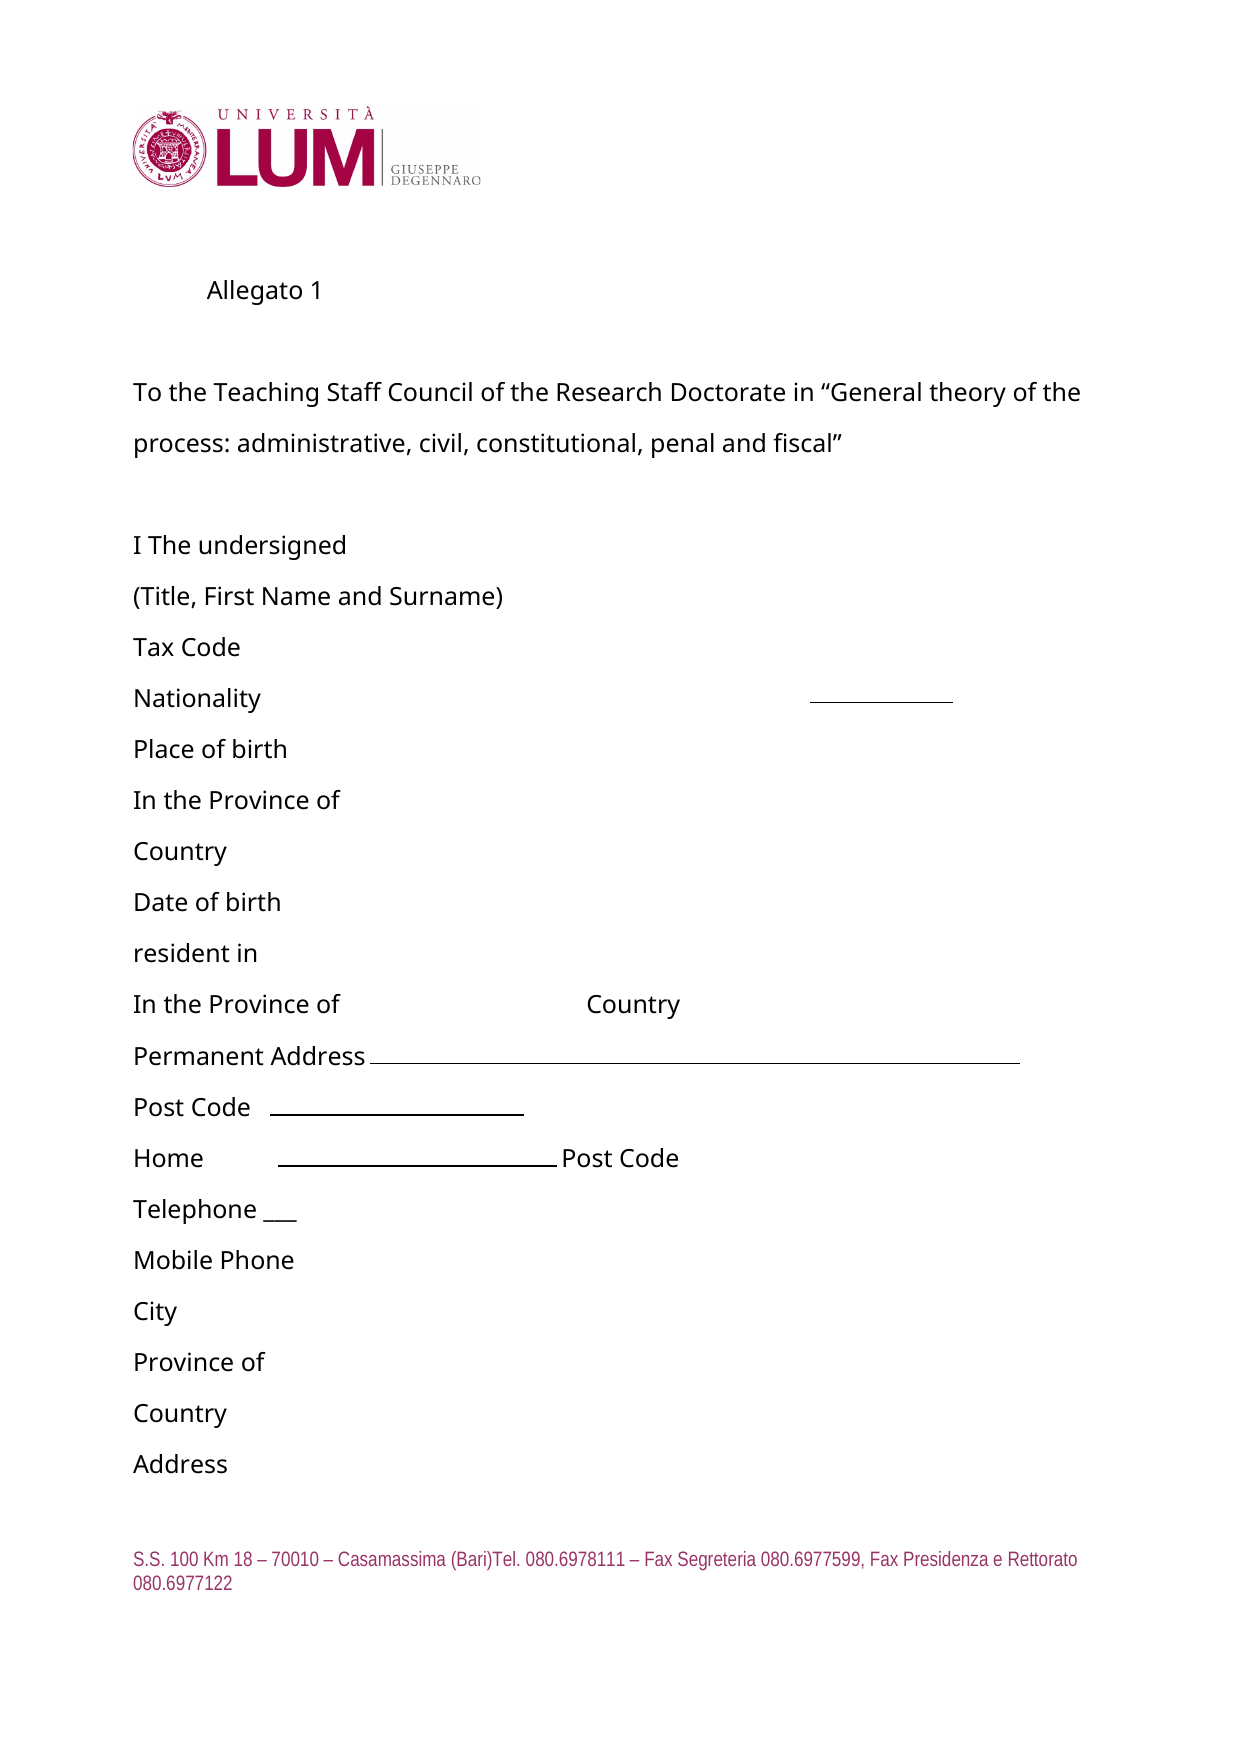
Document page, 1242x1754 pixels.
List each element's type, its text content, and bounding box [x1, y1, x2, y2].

text resident in [133, 936, 1106, 970]
picture [132, 106, 481, 187]
text Post Code [561, 1140, 1106, 1174]
text I The undersigned [133, 528, 1106, 562]
text In the Province of [133, 783, 1106, 817]
text Home [133, 1140, 341, 1174]
text Country [133, 834, 1106, 868]
text Mobile Phone [133, 1242, 341, 1276]
text Tax Code [133, 630, 1106, 664]
text (Title, First Name and Surname) [133, 579, 1106, 613]
text Post Code [133, 1089, 1106, 1123]
text City [133, 1293, 341, 1327]
text Permanent Address [133, 1038, 1106, 1072]
text Nationality [133, 681, 1106, 715]
text Place of birth [133, 732, 1106, 766]
text Address [133, 1446, 341, 1481]
text Allegato 1 [133, 272, 1106, 307]
text Date of birth [133, 885, 1106, 919]
text In the Province of Country [133, 987, 1106, 1021]
text To the Teaching Staff Council of the Research Doctorate in “General theory of the process: administrative, civil, constitutional, penal and fiscal” [133, 374, 1106, 460]
text Province of Country [133, 1344, 341, 1429]
text Telephone ___ [133, 1191, 341, 1225]
